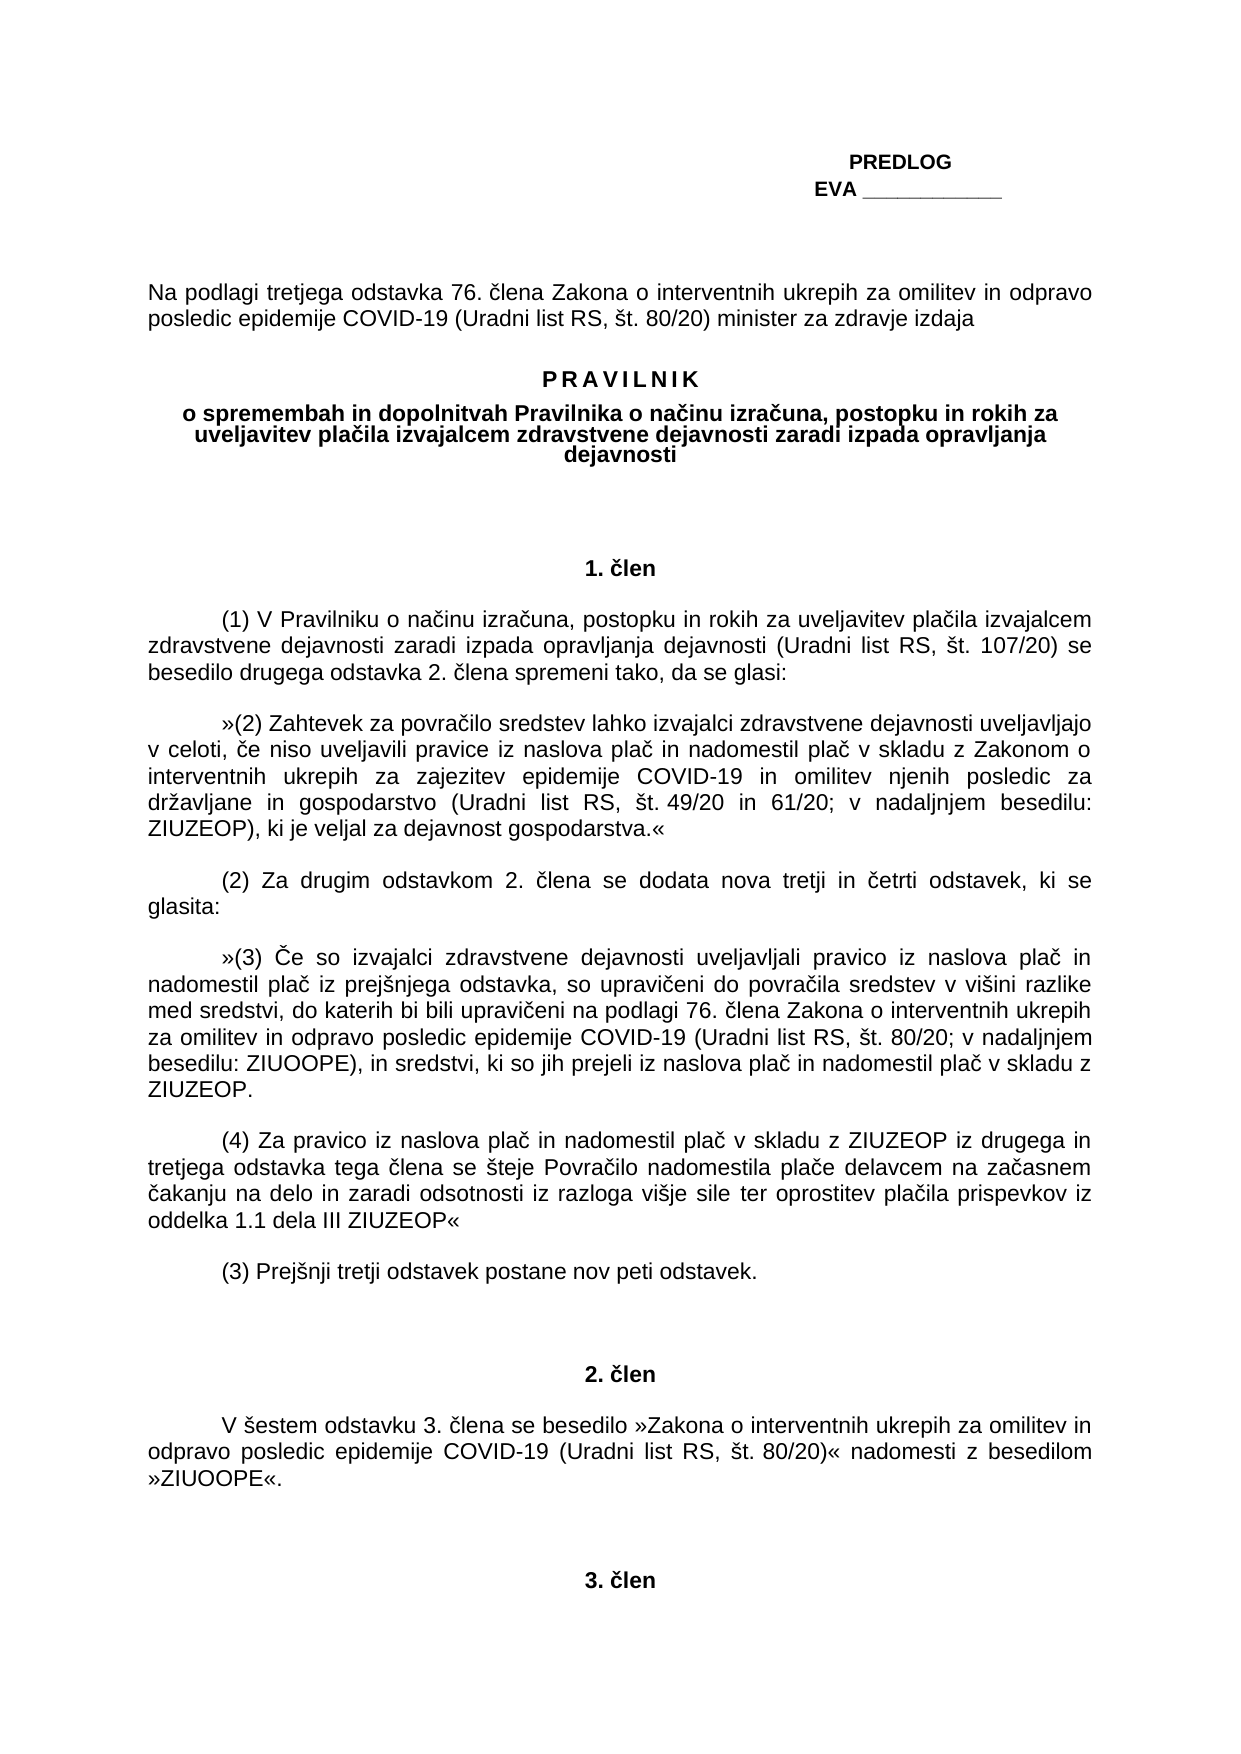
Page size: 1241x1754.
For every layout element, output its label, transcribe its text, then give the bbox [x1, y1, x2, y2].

text (3) Prejšnji tretji odstavek postane nov peti odstavek. [148, 1258, 1093, 1284]
text (4) Za pravico iz naslova plač in nadomestil plač v skladu z ZIUZEOP iz drugega in tretjega odstavka tega člena se šteje Povračilo nadomestila plače delavcem na začasnem čakanju na delo in zaradi odsotnosti iz razloga višje sile ter oprostitev plačila prispevkov iz oddelka 1.1 dela III ZIUZEOP« [148, 1127, 1093, 1233]
text PRAVILNIK [148, 369, 1093, 392]
text PREDLOG [774, 148, 1093, 175]
text 2. člen [148, 1361, 1093, 1387]
text »(2) Zahtevek za povračilo sredstev lahko izvajalci zdravstvene dejavnosti uveljavljajo v celoti, če niso uveljavili pravice iz naslova plač in nadomestil plač v skladu z Zakonom o interventnih ukrepih za zajezitev epidemije COVID-19 in omilitev njenih posledic za državljane in gospodarstvo (Uradni list RS, št. 49/20 in 61/20; v nadaljnjem besedilu: ZIUZEOP), ki je veljal za dejavnost gospodarstva.« [148, 710, 1093, 842]
text V šestem odstavku 3. člena se besedilo »Zakona o interventnih ukrepih za omilitev in odpravo posledic epidemije COVID-19 (Uradni list RS, št. 80/20)« nadomesti z besedilom »ZIUOOPE«. [148, 1412, 1093, 1491]
text Na podlagi tretjega odstavka 76. člena Zakona o interventnih ukrepih za omilitev in odpravo posledic epidemije COVID-19 (Uradni list RS, št. 80/20) minister za zdravje izdaja [148, 279, 1093, 332]
text EVA ____________ [774, 175, 1093, 202]
text (1) V Pravilniku o načinu izračuna, postopku in rokih za uveljavitev plačila izvajalcem zdravstvene dejavnosti zaradi izpada opravljanja dejavnosti (Uradni list RS, št. 107/20) se besedilo drugega odstavka 2. člena spremeni tako, da se glasi: [148, 606, 1093, 685]
text 3. člen [148, 1567, 1093, 1594]
text »(3) Če so izvajalci zdravstvene dejavnosti uveljavljali pravico iz naslova plač in nadomestil plač iz prejšnjega odstavka, so upravičeni do povračila sredstev v višini razlike med sredstvi, do katerih bi bili upravičeni na podlagi 76. člena Zakona o interventnih ukrepih za omilitev in odpravo posledic epidemije COVID-19 (Uradni list RS, št. 80/20; v nadaljnjem besedilu: ZIUOOPE), in sredstvi, ki so jih prejeli iz naslova plač in nadomestil plač v skladu z ZIUZEOP. [148, 944, 1093, 1102]
text (2) Za drugim odstavkom 2. člena se dodata nova tretji in četrti odstavek, ki se glasita: [148, 867, 1093, 919]
text o spremembah in dopolnitvah Pravilnika o načinu izračuna, postopku in rokih za uveljavitev plačila izvajalcem zdravstvene dejavnosti zaradi izpada opravljanja dejavnosti [148, 404, 1093, 467]
text 1. člen [148, 554, 1093, 581]
